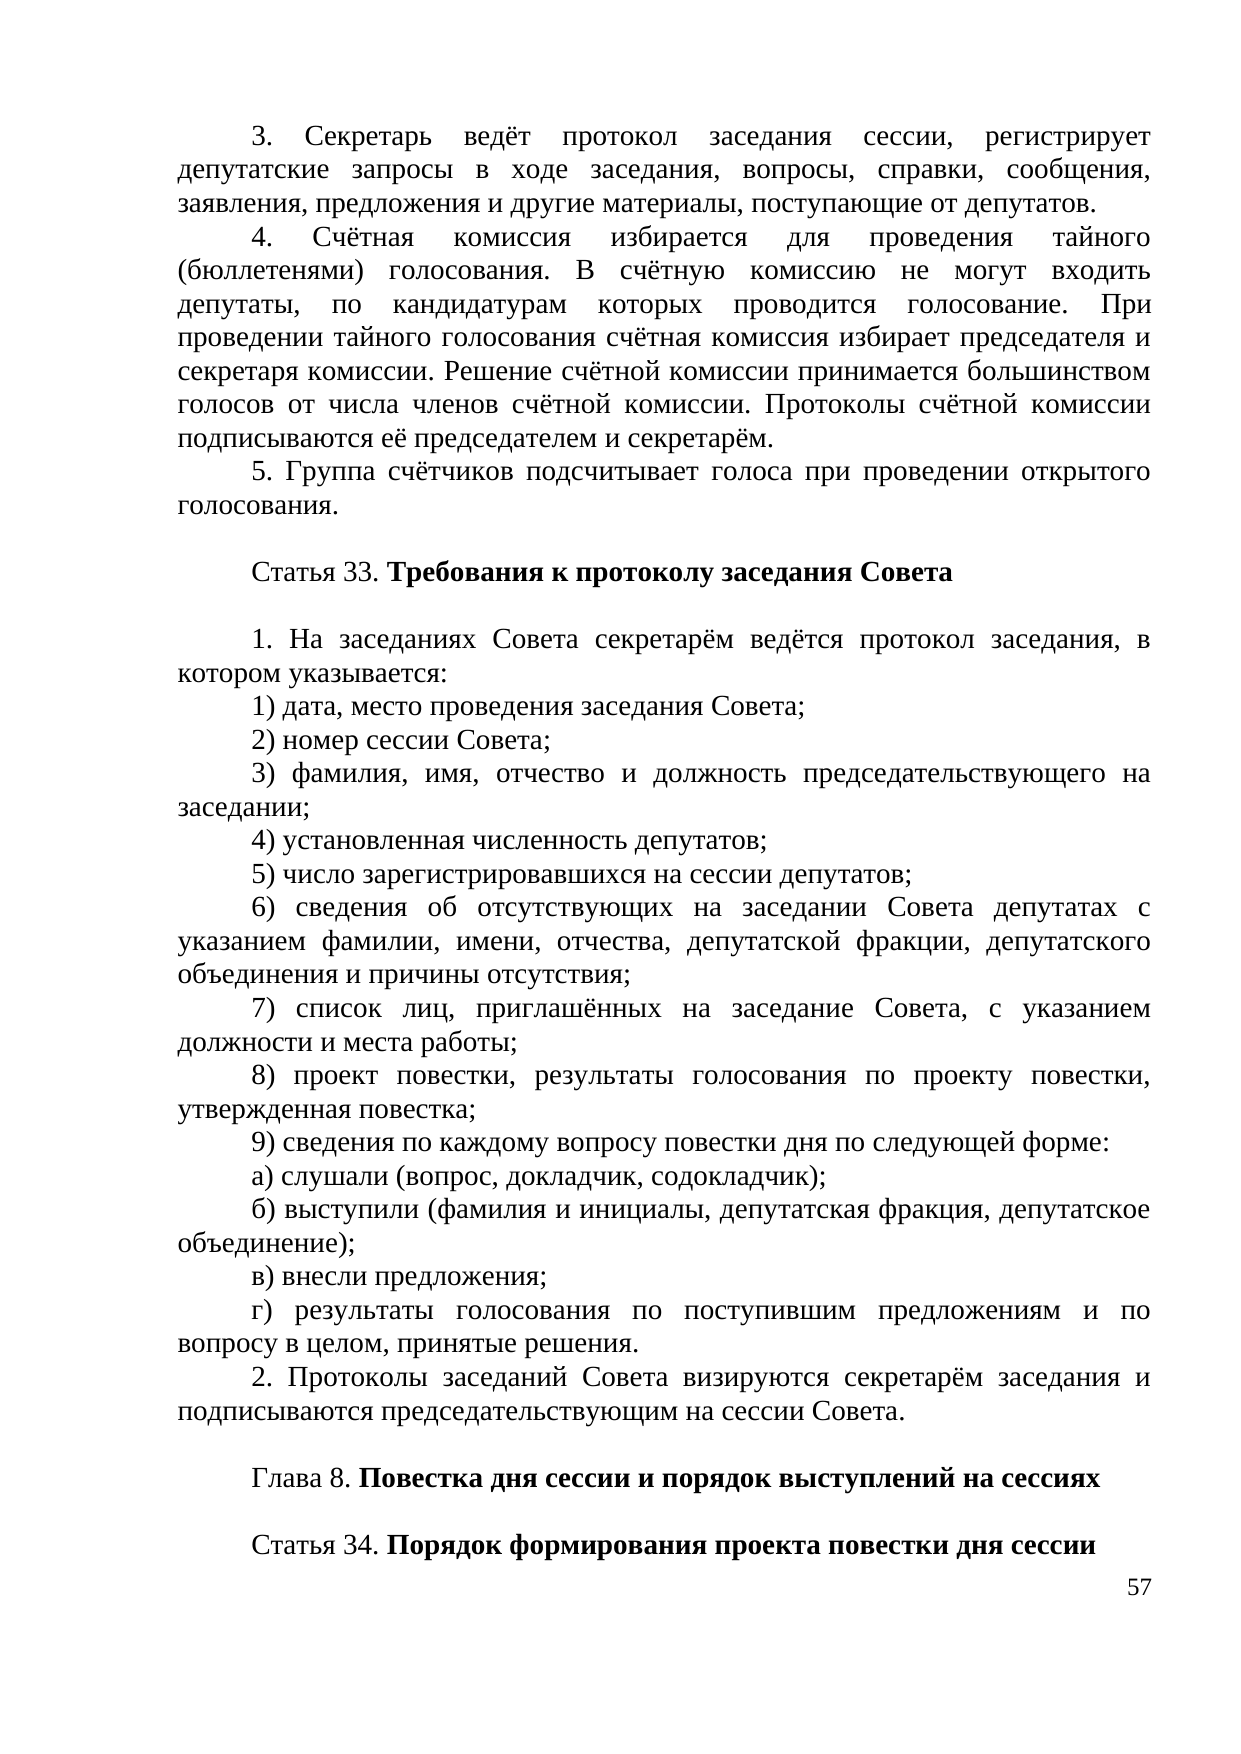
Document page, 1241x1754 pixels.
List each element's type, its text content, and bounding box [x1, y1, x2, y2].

text 3) фамилия, имя, отчество и должность председательствующего на заседании; [177, 755, 1152, 822]
text 1. На заседаниях Совета секретарём ведётся протокол заседания, в котором указывается: [177, 621, 1152, 688]
text 8) проект повестки, результаты голосования по проекту повестки, утвержденная повестка; [177, 1057, 1152, 1124]
text Глава 8. Повестка дня сессии и порядок выступлений на сессиях [177, 1460, 1152, 1493]
text Статья 34. Порядок формирования проекта повестки дня сессии [177, 1527, 1152, 1560]
text а) слушали (вопрос, докладчик, содокладчик); [177, 1158, 1152, 1191]
text 7) список лиц, приглашённых на заседание Совета, с указанием должности и места работы; [177, 990, 1152, 1057]
text 4) установленная численность депутатов; [177, 822, 1152, 856]
text 5. Группа счётчиков подсчитывает голоса при проведении открытого голосования. [177, 453, 1152, 521]
text 3. Секретарь ведёт протокол заседания сессии, регистрирует депутатские запросы в ходе заседания, вопросы, справки, сообщения, заявления, предложения и другие материалы, поступающие от депутатов. [177, 118, 1152, 219]
text 1) дата, место проведения заседания Совета; [177, 688, 1152, 722]
text 2) номер сессии Совета; [177, 722, 1152, 755]
text 5) число зарегистрировавшихся на сессии депутатов; [177, 856, 1152, 889]
text в) внесли предложения; [177, 1258, 1152, 1292]
text 4. Счётная комиссия избирается для проведения тайного (бюллетенями) голосования. В счётную комиссию не могут входить депутаты, по кандидатурам которых проводится голосование. При проведении тайного голосования счётная комиссия избирает председателя и секретаря комиссии. Решение счётной комиссии принимается большинством голосов от числа членов счётной комиссии. Протоколы счётной комиссии подписываются её председателем и секретарём. [177, 219, 1152, 453]
text 9) сведения по каждому вопросу повестки дня по следующей форме: [177, 1124, 1152, 1158]
text б) выступили (фамилия и инициалы, депутатская фракция, депутатское объединение); [177, 1191, 1152, 1258]
text г) результаты голосования по поступившим предложениям и по вопросу в целом, принятые решения. [177, 1292, 1152, 1359]
text 6) сведения об отсутствующих на заседании Совета депутатах с указанием фамилии, имени, отчества, депутатской фракции, депутатского объединения и причины отсутствия; [177, 889, 1152, 990]
text Статья 33. Требования к протоколу заседания Совета [177, 554, 1152, 588]
text 2. Протоколы заседаний Совета визируются секретарём заседания и подписываются председательствующим на сессии Совета. [177, 1359, 1152, 1426]
